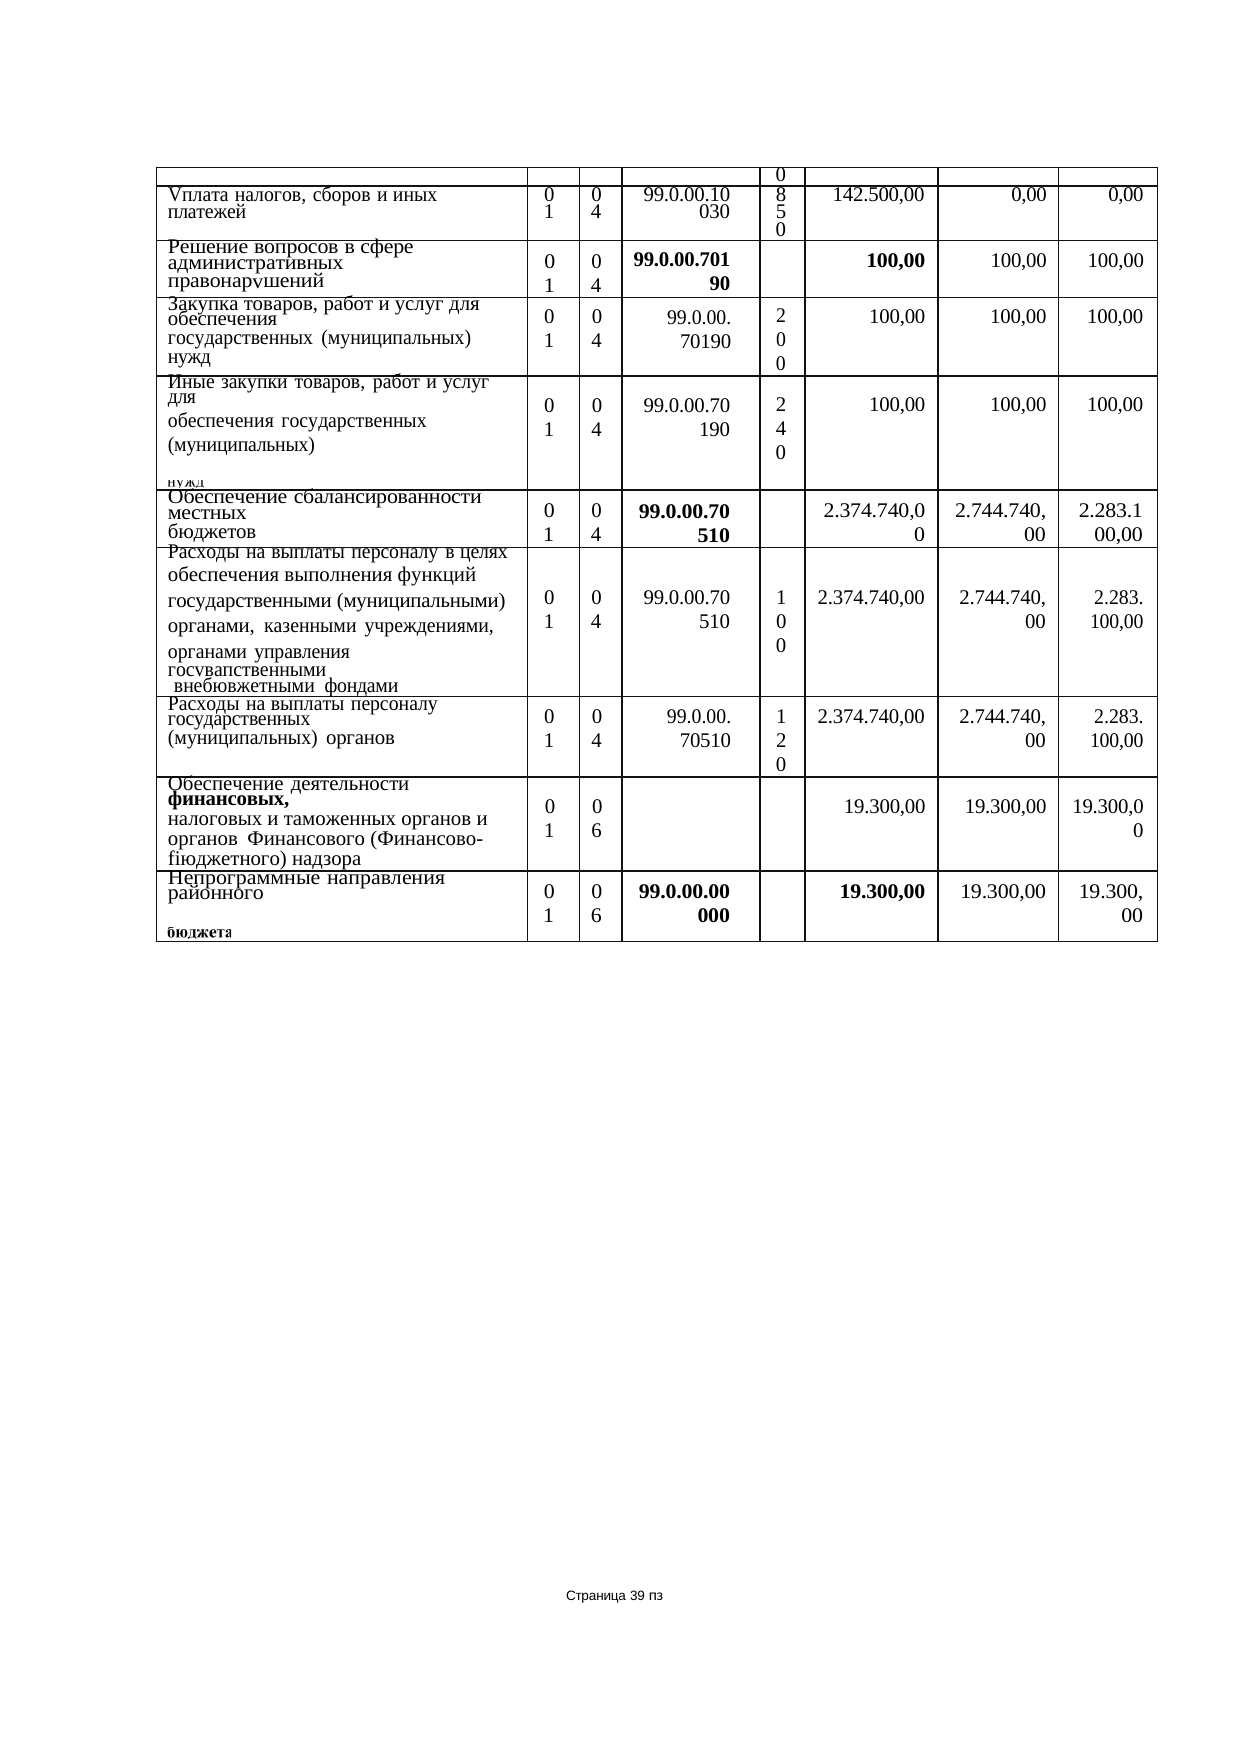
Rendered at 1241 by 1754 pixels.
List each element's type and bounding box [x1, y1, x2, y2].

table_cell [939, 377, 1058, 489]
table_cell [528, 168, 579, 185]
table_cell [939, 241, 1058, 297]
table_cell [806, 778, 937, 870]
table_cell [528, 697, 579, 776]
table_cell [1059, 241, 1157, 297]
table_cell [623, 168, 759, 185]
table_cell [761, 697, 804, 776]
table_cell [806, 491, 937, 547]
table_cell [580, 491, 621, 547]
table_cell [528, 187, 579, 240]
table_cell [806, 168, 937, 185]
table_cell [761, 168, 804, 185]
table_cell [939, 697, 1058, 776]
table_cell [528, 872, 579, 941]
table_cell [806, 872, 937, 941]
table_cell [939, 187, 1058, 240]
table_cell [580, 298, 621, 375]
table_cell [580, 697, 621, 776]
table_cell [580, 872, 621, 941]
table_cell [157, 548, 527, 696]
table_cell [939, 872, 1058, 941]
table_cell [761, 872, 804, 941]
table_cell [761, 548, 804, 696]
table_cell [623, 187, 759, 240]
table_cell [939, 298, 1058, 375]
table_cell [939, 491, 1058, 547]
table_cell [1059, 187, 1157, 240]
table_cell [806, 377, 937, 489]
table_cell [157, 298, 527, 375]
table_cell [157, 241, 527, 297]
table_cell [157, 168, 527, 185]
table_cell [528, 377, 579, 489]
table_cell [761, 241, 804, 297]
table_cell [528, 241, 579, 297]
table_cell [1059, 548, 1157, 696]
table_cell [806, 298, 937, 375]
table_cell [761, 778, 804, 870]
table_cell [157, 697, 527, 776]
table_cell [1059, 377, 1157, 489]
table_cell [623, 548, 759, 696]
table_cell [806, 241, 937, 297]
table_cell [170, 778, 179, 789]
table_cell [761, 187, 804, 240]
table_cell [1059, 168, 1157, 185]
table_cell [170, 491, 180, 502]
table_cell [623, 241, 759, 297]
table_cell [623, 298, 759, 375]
picture [167, 927, 232, 939]
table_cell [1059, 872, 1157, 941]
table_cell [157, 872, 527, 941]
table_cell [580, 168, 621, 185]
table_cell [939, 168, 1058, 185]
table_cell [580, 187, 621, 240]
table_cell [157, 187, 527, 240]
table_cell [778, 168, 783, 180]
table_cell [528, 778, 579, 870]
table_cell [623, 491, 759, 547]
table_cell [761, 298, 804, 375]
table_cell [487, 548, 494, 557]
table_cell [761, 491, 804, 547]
picture [167, 480, 204, 488]
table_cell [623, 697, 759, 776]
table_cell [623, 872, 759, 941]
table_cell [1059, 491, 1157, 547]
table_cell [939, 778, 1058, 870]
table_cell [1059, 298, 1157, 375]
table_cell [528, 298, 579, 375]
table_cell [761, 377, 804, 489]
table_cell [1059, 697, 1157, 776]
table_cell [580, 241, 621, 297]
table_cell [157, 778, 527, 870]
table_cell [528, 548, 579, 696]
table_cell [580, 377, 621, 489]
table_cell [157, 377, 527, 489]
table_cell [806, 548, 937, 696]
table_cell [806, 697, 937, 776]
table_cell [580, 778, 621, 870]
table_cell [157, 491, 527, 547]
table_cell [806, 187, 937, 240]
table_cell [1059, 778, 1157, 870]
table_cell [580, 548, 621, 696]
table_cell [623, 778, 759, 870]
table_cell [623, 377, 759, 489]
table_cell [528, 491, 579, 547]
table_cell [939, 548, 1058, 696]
